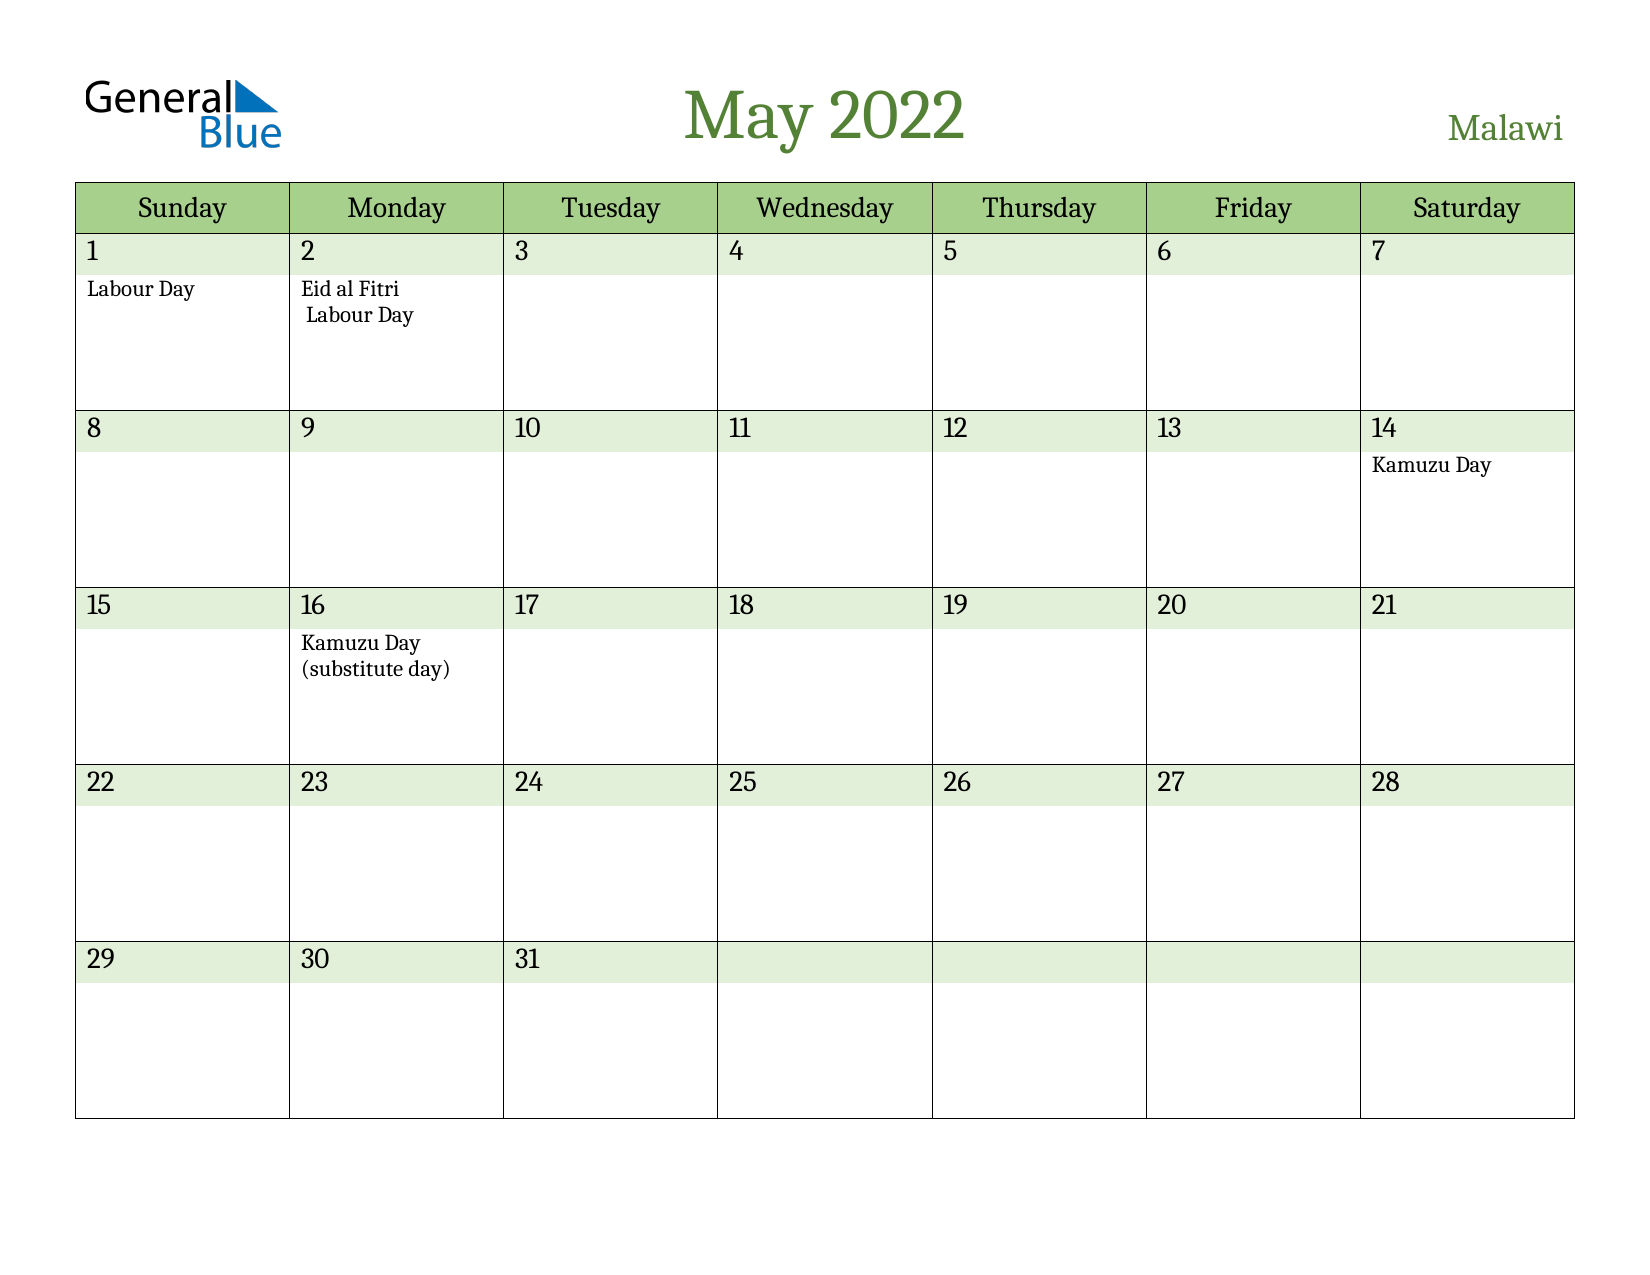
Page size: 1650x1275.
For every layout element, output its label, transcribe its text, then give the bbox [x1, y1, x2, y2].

table_cell 17 [504, 588, 717, 629]
table_cell Labour Day [76, 275, 289, 410]
table_cell [76, 452, 289, 587]
table_cell 23 [290, 765, 503, 806]
table_cell 14 [1361, 411, 1574, 452]
table_cell 28 [1361, 765, 1574, 806]
table_cell 7 [1361, 234, 1574, 275]
table_cell 6 [1147, 234, 1360, 275]
table_cell 1 [76, 234, 289, 275]
table_cell 5 [933, 234, 1146, 275]
table_cell [1147, 806, 1360, 941]
table_cell 16 [290, 588, 503, 629]
table_cell [718, 629, 932, 764]
table_cell [504, 275, 717, 410]
table_cell 31 [504, 942, 717, 983]
table_cell 10 [504, 411, 717, 452]
table_cell 3 [504, 234, 717, 275]
table_cell 21 [1361, 588, 1574, 629]
table_cell [504, 629, 717, 764]
table_cell [504, 983, 717, 1118]
table_cell 27 [1147, 765, 1360, 806]
table_cell Kamuzu Day [1361, 452, 1574, 587]
table_cell 25 [718, 765, 932, 806]
table_cell [1147, 942, 1360, 983]
table_cell [1147, 452, 1360, 587]
table_cell 22 [76, 765, 289, 806]
table_cell 19 [933, 588, 1146, 629]
table_cell Wednesday [718, 183, 932, 233]
table_cell Kamuzu Day (substitute day) [290, 629, 503, 764]
table_cell [290, 452, 503, 587]
table_header [76, 75, 503, 182]
table_cell [504, 452, 717, 587]
table_cell Friday [1147, 183, 1360, 233]
table_cell [718, 942, 932, 983]
table_cell [718, 806, 932, 941]
table_cell 8 [76, 411, 289, 452]
table_cell [1361, 942, 1574, 983]
table_cell [1361, 806, 1574, 941]
table_cell 30 [290, 942, 503, 983]
table_cell [933, 275, 1146, 410]
table_cell [504, 806, 717, 941]
table_cell [76, 806, 289, 941]
table_cell [718, 452, 932, 587]
picture [86, 80, 281, 148]
table_cell 13 [1147, 411, 1360, 452]
table_cell Saturday [1361, 183, 1574, 233]
table_cell Sunday [76, 183, 289, 233]
table_cell 4 [718, 234, 932, 275]
table_cell [933, 942, 1146, 983]
table_header May 2022 [504, 75, 1146, 182]
table_cell [718, 983, 932, 1118]
table_cell [933, 983, 1146, 1118]
table_cell [1147, 983, 1360, 1118]
table_cell [76, 983, 289, 1118]
table_cell [933, 629, 1146, 764]
table_cell Eid al Fitri Labour Day [290, 275, 503, 410]
table_cell [1361, 629, 1574, 764]
table_cell 29 [76, 942, 289, 983]
table_cell Thursday [933, 183, 1146, 233]
table_cell 2 [290, 234, 503, 275]
table_cell [76, 629, 289, 764]
table_cell 24 [504, 765, 717, 806]
table_cell [1361, 983, 1574, 1118]
table_cell 18 [718, 588, 932, 629]
table_cell [1147, 275, 1360, 410]
table_cell 26 [933, 765, 1146, 806]
table_cell [718, 275, 932, 410]
table_cell 20 [1147, 588, 1360, 629]
table_cell [933, 806, 1146, 941]
table_cell 9 [290, 411, 503, 452]
table_cell [933, 452, 1146, 587]
table_cell [1361, 275, 1574, 410]
table_cell [1147, 629, 1360, 764]
table_cell 11 [718, 411, 932, 452]
table_cell 15 [76, 588, 289, 629]
table_cell Monday [290, 183, 503, 233]
table_cell [290, 983, 503, 1118]
table_header Malawi [1146, 75, 1574, 182]
table_cell Tuesday [504, 183, 717, 233]
table_cell 12 [933, 411, 1146, 452]
table_cell [290, 806, 503, 941]
